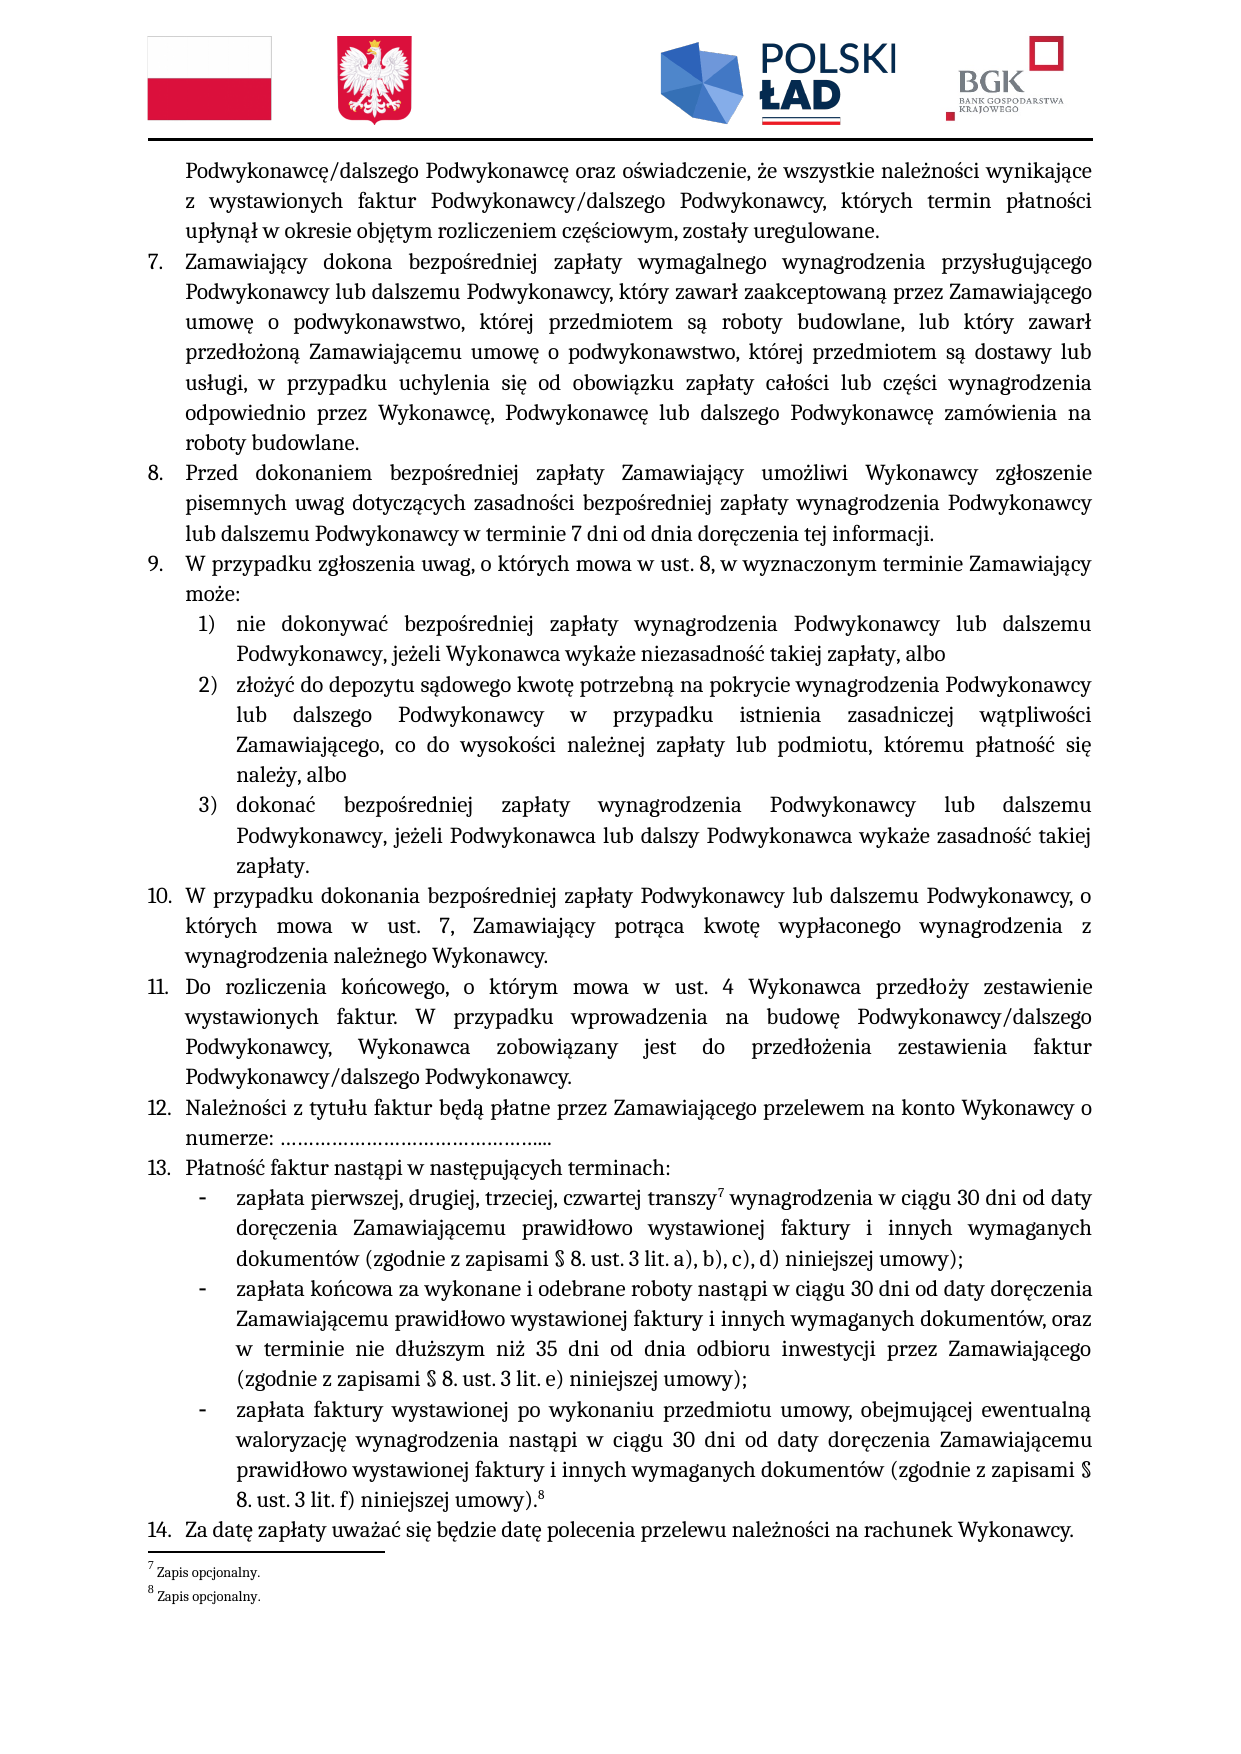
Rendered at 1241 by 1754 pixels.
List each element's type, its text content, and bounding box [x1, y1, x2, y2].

picture [915, 31, 1093, 125]
list Przed dokonaniem bezpośredniej zapłaty Zamawiający umożliwi Wykonawcy zgłoszenie pisemnych uwag dotyczących zasadności bezpośredniej zapłaty wynagrodzenia Podwykonawcy lub dalszemu Podwykonawcy w terminie 7 dni od dnia doręczenia tej informacji. [148, 460, 1093, 547]
list Zamawiający dokona bezpośredniej zapłaty wymagalnego wynagrodzenia przysługującego Podwykonawcy lub dalszemu Podwykonawcy, który zawarł zaakceptowaną przez Zamawiającego umowę o podwykonawstwo, której przedmiotem są roboty budowlane, lub który zawarł przedłożoną Zamawiającemu umowę o podwykonawstwo, której przedmiotem są dostawy lub usługi, w przypadku uchylenia się od obowiązku zapłaty całości lub części wynagrodzenia odpowiednio przez Wykonawcę, Podwykonawcę lub dalszego Podwykonawcę zamówienia na roboty budowlane. [148, 248, 1093, 456]
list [148, 158, 1093, 245]
picture [147, 36, 412, 125]
list dokonać bezpośredniej zapłaty wynagrodzenia Podwykonawcy lub dalszemu Podwykonawcy, jeżeli Podwykonawca lub dalszy Podwykonawca wykaże zasadność takiej zapłaty. [199, 792, 1093, 879]
list złożyć do depozytu sądowego kwotę potrzebną na pokrycie wynagrodzenia Podwykonawcy lub dalszego Podwykonawcy w przypadku istnienia zasadniczej wątpliwości Zamawiającego, co do wysokości należnej zapłaty lub podmiotu, któremu płatność się należy, albo [199, 671, 1093, 788]
list zapłata faktury wystawionej po wykonaniu przedmiotu umowy, obejmującej ewentualną waloryzację wynagrodzenia nastąpi w ciągu 30 dni od daty doręczenia Zamawiającemu prawidłowo wystawionej faktury i innych wymaganych dokumentów (zgodnie z zapisami § 8. ust. 3 lit. f) niniejszej umowy). [199, 1396, 1093, 1513]
picture [660, 42, 896, 125]
list nie dokonywać bezpośredniej zapłaty wynagrodzenia Podwykonawcy lub dalszemu Podwykonawcy, jeżeli Wykonawca wykaże niezasadność takiej zapłaty, albo [199, 611, 1093, 668]
list Do rozliczenia końcowego, o którym mowa w ust. 4 Wykonawca przedłoży zestawienie wystawionych faktur. W przypadku wprowadzenia na budowę Podwykonawcy/dalszego Podwykonawcy, Wykonawca zobowiązany jest do przedłożenia zestawienia faktur Podwykonawcy/dalszego Podwykonawcy. [148, 973, 1093, 1091]
list Należności z tytułu faktur będą płatne przez Zamawiającego przelewem na konto Wykonawcy o numerze: ………………………………………... [148, 1094, 1093, 1151]
list Płatność faktur nastąpi w następujących terminach: [148, 1155, 1093, 1181]
list W przypadku zgłoszenia uwag, o których mowa w ust. 8, w wyznaczonym terminie Zamawiający może: [148, 551, 1093, 607]
list Za datę zapłaty uważać się będzie datę polecenia przelewu należności na rachunek Wykonawcy. [148, 1517, 1093, 1544]
list zapłata pierwszej, drugiej, trzeciej, czwartej transzy wynagrodzenia w ciągu 30 dni od daty doręczenia Zamawiającemu prawidłowo wystawionej faktury i innych wymaganych dokumentów (zgodnie z zapisami § 8. ust. 3 lit. a), b), c), d) niniejszej umowy); [199, 1185, 1093, 1272]
list zapłata końcowa za wykonane i odebrane roboty nastąpi w ciągu 30 dni od daty doręczenia Zamawiającemu prawidłowo wystawionej faktury i innych wymaganych dokumentów, oraz w terminie nie dłuższym niż 35 dni od dnia odbioru inwestycji przez Zamawiającego (zgodnie z zapisami § 8. ust. 3 lit. e) niniejszej umowy); [199, 1276, 1093, 1393]
list W przypadku dokonania bezpośredniej zapłaty Podwykonawcy lub dalszemu Podwykonawcy, o których mowa w ust. 7, Zamawiający potrąca kwotę wypłaconego wynagrodzenia z wynagrodzenia należnego Wykonawcy. [148, 883, 1093, 970]
